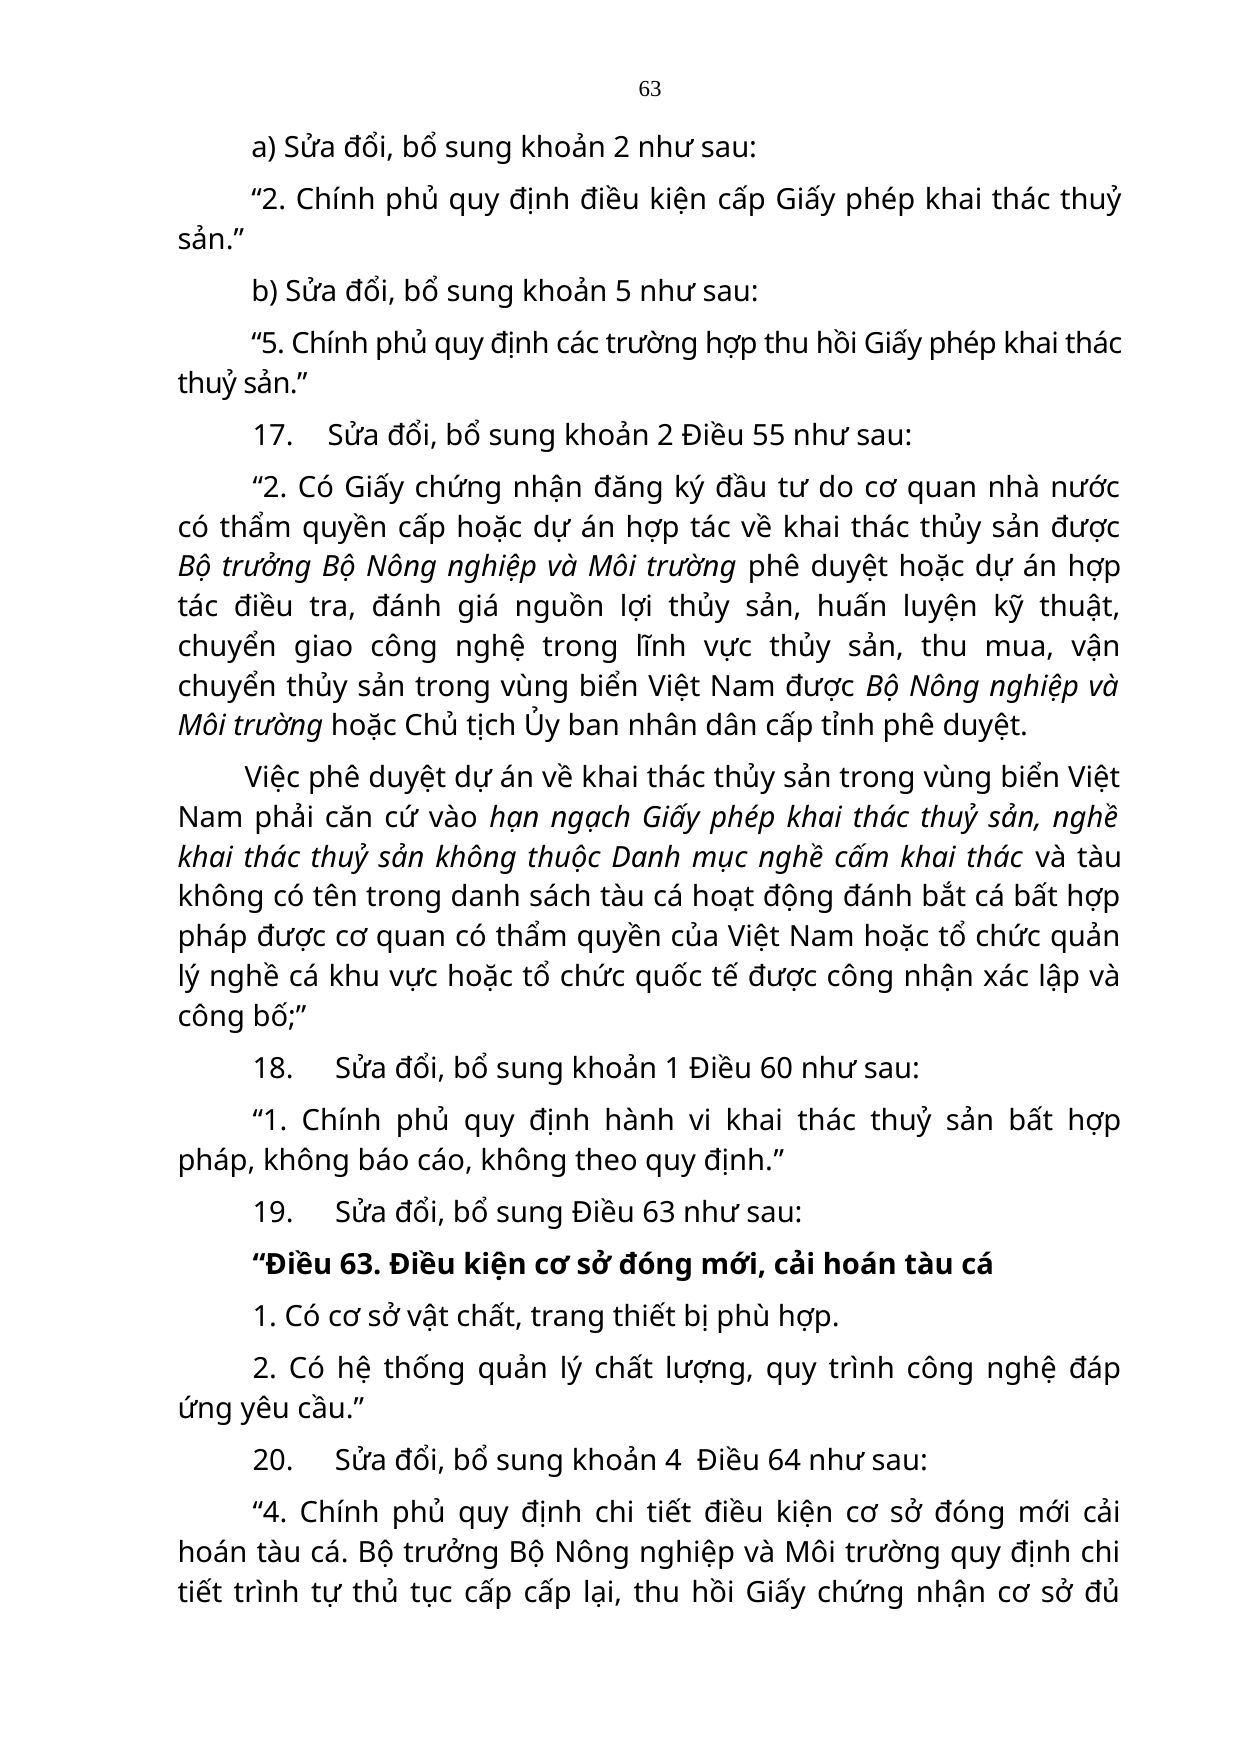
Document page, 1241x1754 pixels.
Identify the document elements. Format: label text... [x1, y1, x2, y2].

text 2. Có hệ thống quản lý chất lượng, quy trình công nghệ đáp ứng yêu cầu.” [177, 1348, 1122, 1427]
text “2. Chính phủ quy định điều kiện cấp Giấy phép khai thác thuỷ sản.” [177, 178, 1122, 258]
text Việc phê duyệt dự án về khai thác thủy sản trong vùng biển Việt Nam phải căn cứ vào hạn ngạch Giấy phép khai thác thuỷ sản, nghề khai thác thuỷ sản không thuộc Danh mục nghề cấm khai thác và tàu không có tên trong danh sách tàu cá hoạt động đánh bắt cá bất hợp pháp được cơ quan có thẩm quyền của Việt Nam hoặc tổ chức quản lý nghề cá khu vực hoặc tổ chức quốc tế được công nhận xác lập và công bố;” [177, 757, 1122, 1034]
text “2. Có Giấy chứng nhận đăng ký đầu tư do cơ quan nhà nước có thẩm quyền cấp hoặc dự án hợp tác về khai thác thủy sản được Bộ trưởng Bộ Nông nghiệp và Môi trường phê duyệt hoặc dự án hợp tác điều tra, đánh giá nguồn lợi thủy sản, huấn luyện kỹ thuật, chuyển giao công nghệ trong lĩnh vực thủy sản, thu mua, vận chuyển thủy sản trong vùng biển Việt Nam được Bộ Nông nghiệp và Môi trường hoặc Chủ tịch Ủy ban nhân dân cấp tỉnh phê duyệt. [177, 466, 1122, 744]
list Sửa đổi, bổ sung khoản 4 Điều 64 như sau: [252, 1439, 1122, 1479]
text a) Sửa đổi, bổ sung khoản 2 như sau: [251, 126, 1122, 166]
list Sửa đổi, bổ sung khoản 1 Điều 60 như sau: [252, 1047, 1122, 1087]
list Sửa đổi, bổ sung Điều 63 như sau: [252, 1191, 1122, 1231]
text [177, 1492, 1122, 1611]
text “1. Chính phủ quy định hành vi khai thác thuỷ sản bất hợp pháp, không báo cáo, không theo quy định.” [177, 1099, 1122, 1178]
text b) Sửa đổi, bổ sung khoản 5 như sau: [177, 270, 1122, 310]
list Sửa đổi, bổ sung khoản 2 Điều 55 như sau: [252, 414, 1122, 454]
text “Điều 63. Điều kiện cơ sở đóng mới, cải hoán tàu cá [177, 1243, 1122, 1283]
text “5. Chính phủ quy định các trường hợp thu hồi Giấy phép khai thác thuỷ sản.” [177, 322, 1122, 402]
text 1. Có cơ sở vật chất, trang thiết bị phù hợp. [177, 1295, 1122, 1335]
